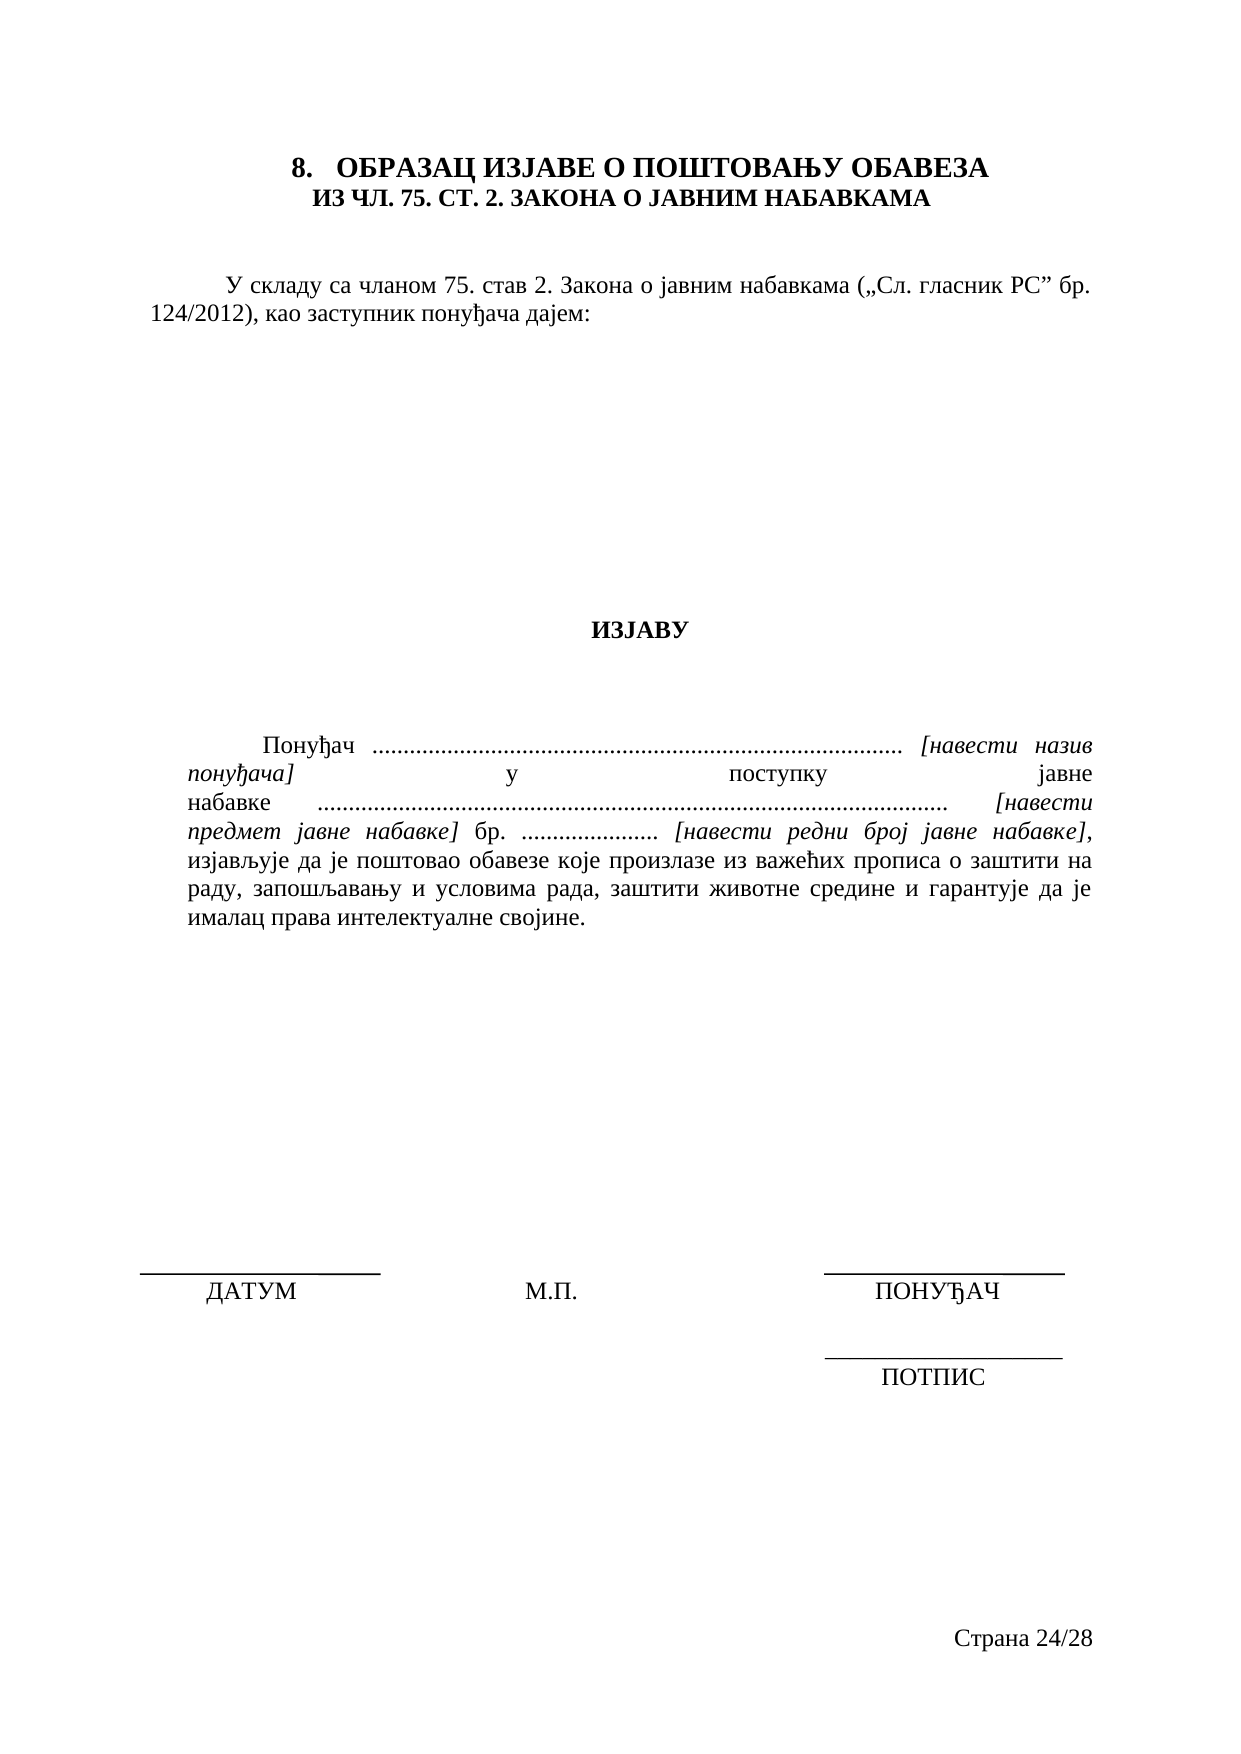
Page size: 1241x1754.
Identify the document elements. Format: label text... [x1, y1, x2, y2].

text ИЗ ЧЛ. 75. СТ. 2. ЗАКОНА О ЈАВНИМ НАБАВКАМА [150, 183, 1093, 212]
text Понуђач ..................................................................................... [навести назив понуђача] у поступку јавне набавке ..................................................................................................... [навести предмет јавне набавке] бр. ...................... [навести редни број јавне набавкe], изјављује да је поштовао обавезе које произлазе из важећих прописа о заштити на раду, запошљавању и условима рада, заштити животне средине и гарантује да је ималац права интелектуалне својине. [187, 730, 1093, 931]
text ___________________ [150, 1333, 1093, 1362]
text ИЗЈАВУ [187, 615, 1093, 643]
text У складу са чланом 75. став 2. Закона о јавним набавкама („Сл. гласник РС” бр. 124/2012), као заступник понуђача дајем: [150, 270, 1093, 327]
subtitle ОБРАЗАЦ ИЗЈАВЕ О ПОШТОВАЊУ ОБАВЕЗА [187, 150, 1093, 183]
text ДАТУМ М.П. ПОНУЂАЧ [150, 1276, 1093, 1305]
text ПОТПИС [150, 1362, 1093, 1391]
